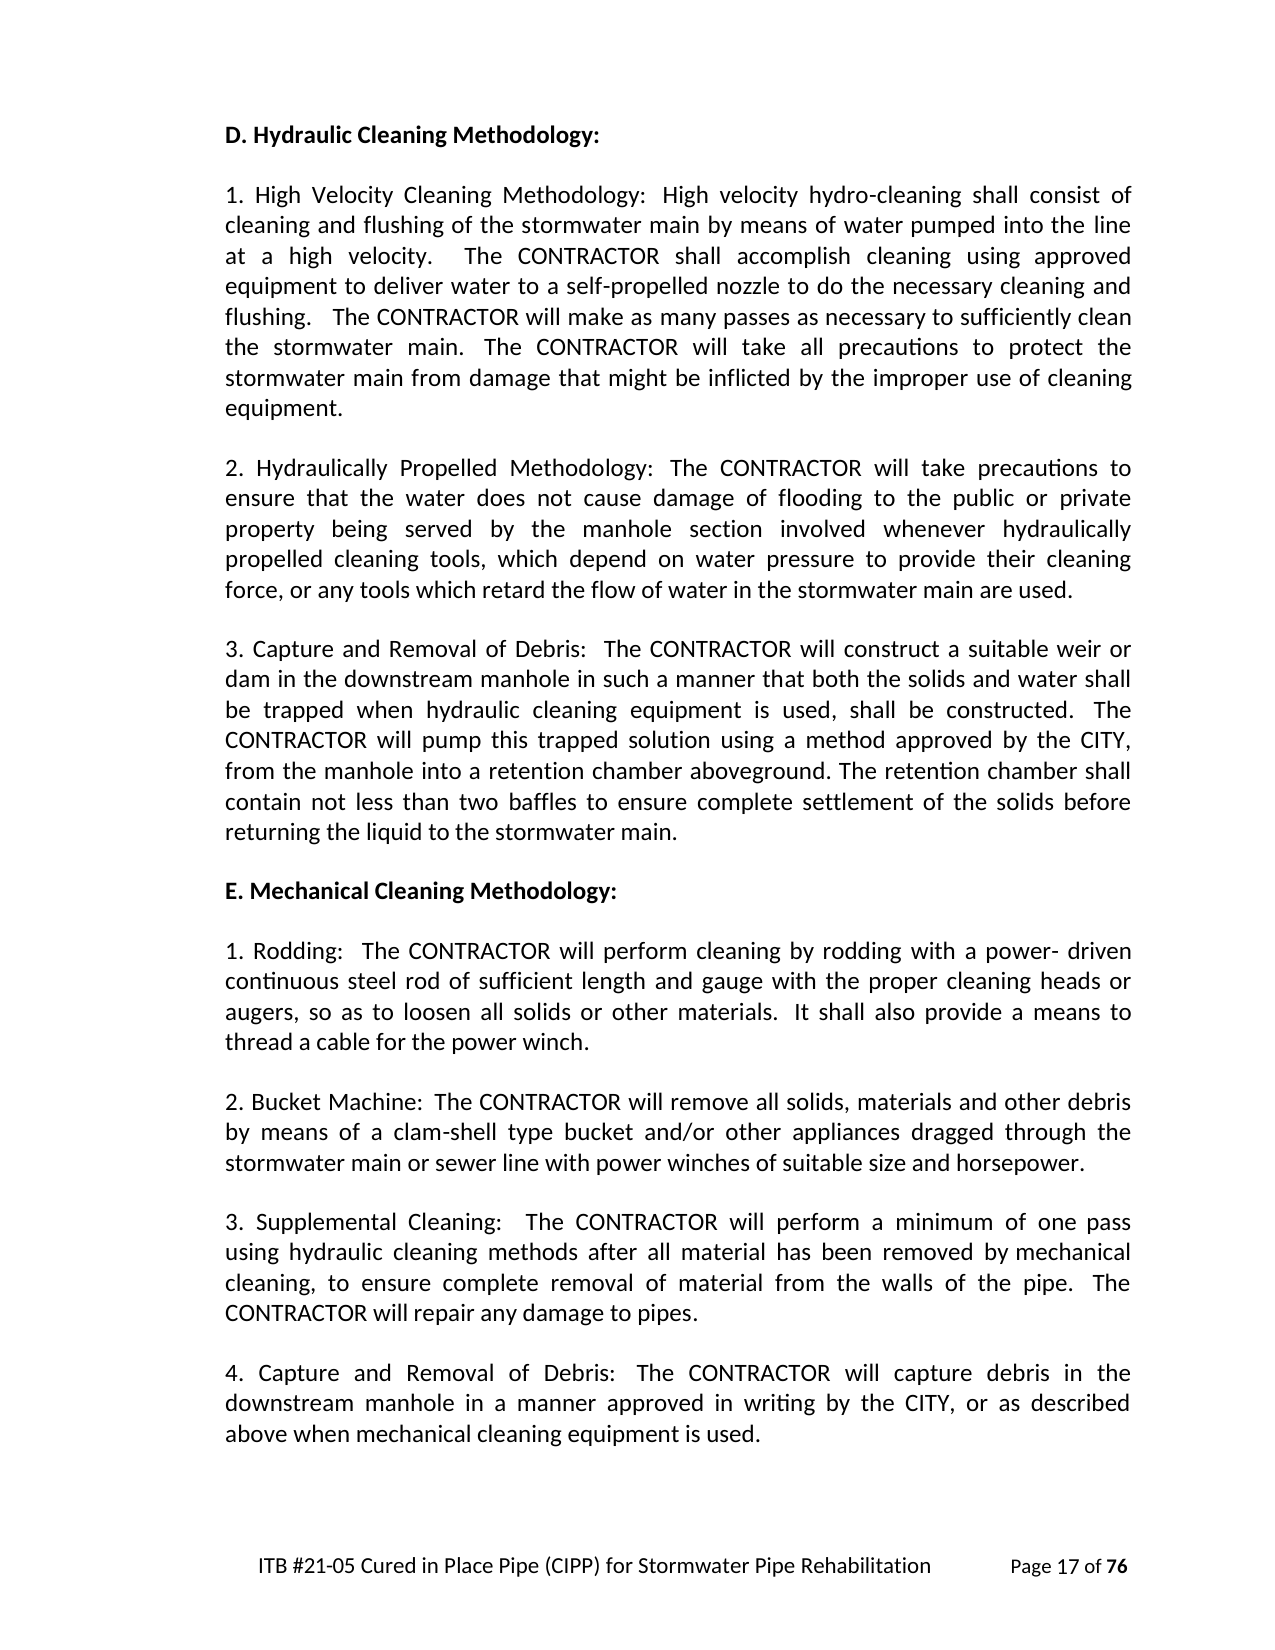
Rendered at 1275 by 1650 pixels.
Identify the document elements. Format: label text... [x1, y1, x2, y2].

text D. Hydraulic Cleaning Methodology: [225, 119, 659, 150]
text 1. Rodding: The CONTRACTOR will perform cleaning by rodding with a power- driven continuous steel rod of sufficient length and gauge with the proper cleaning heads or augers, so as to loosen all solids or other materials. It shall also provide a means to thread a cable for the power winch. [225, 935, 1132, 1057]
text 1. High Velocity Cleaning Methodology: High velocity hydro-cleaning shall consist of cleaning and flushing of the stormwater main by means of water pumped into the line at a high velocity. The CONTRACTOR shall accomplish cleaning using approved equipment to deliver water to a self-propelled nozzle to do the necessary cleaning and flushing. The CONTRACTOR will make as many passes as necessary to sufficiently clean the stormwater main. The CONTRACTOR will take all precautions to protect the stormwater main from damage that might be inflicted by the improper use of cleaning equipment. [225, 179, 1132, 423]
text 2. Hydraulically Propelled Methodology: The CONTRACTOR will take precautions to ensure that the water does not cause damage of flooding to the public or private property being served by the manhole section involved whenever hydraulically propelled cleaning tools, which depend on water pressure to provide their cleaning force, or any tools which retard the flow of water in the stormwater main are used. [225, 452, 1131, 604]
text 2. Bucket Machine: The CONTRACTOR will remove all solids, materials and other debris by means of a clam-shell type bucket and/or other appliances dragged through the stormwater main or sewer line with power winches of suitable size and horsepower. [225, 1086, 1131, 1177]
text E. Mechanical Cleaning Methodology: [225, 876, 679, 906]
text 3. Capture and Removal of Debris: The CONTRACTOR will construct a suitable weir or dam in the downstream manhole in such a manner that both the solids and water shall be trapped when hydraulic cleaning equipment is used, shall be constructed. The CONTRACTOR will pump this trapped solution using a method approved by the CITY, from the manhole into a retention chamber aboveground. The retention chamber shall contain not less than two baffles to ensure complete settlement of the solids before returning the liquid to the stormwater main. [225, 633, 1132, 847]
text 4. Capture and Removal of Debris: The CONTRACTOR will capture debris in the downstream manhole in a manner approved in writing by the CITY, or as described above when mechanical cleaning equipment is used. [225, 1357, 1131, 1448]
text 3. Supplemental Cleaning: The CONTRACTOR will perform a minimum of one pass using hydraulic cleaning methods after all material has been removed by mechanical cleaning, to ensure complete removal of material from the walls of the pipe. The CONTRACTOR will repair any damage to pipes. [225, 1206, 1131, 1328]
